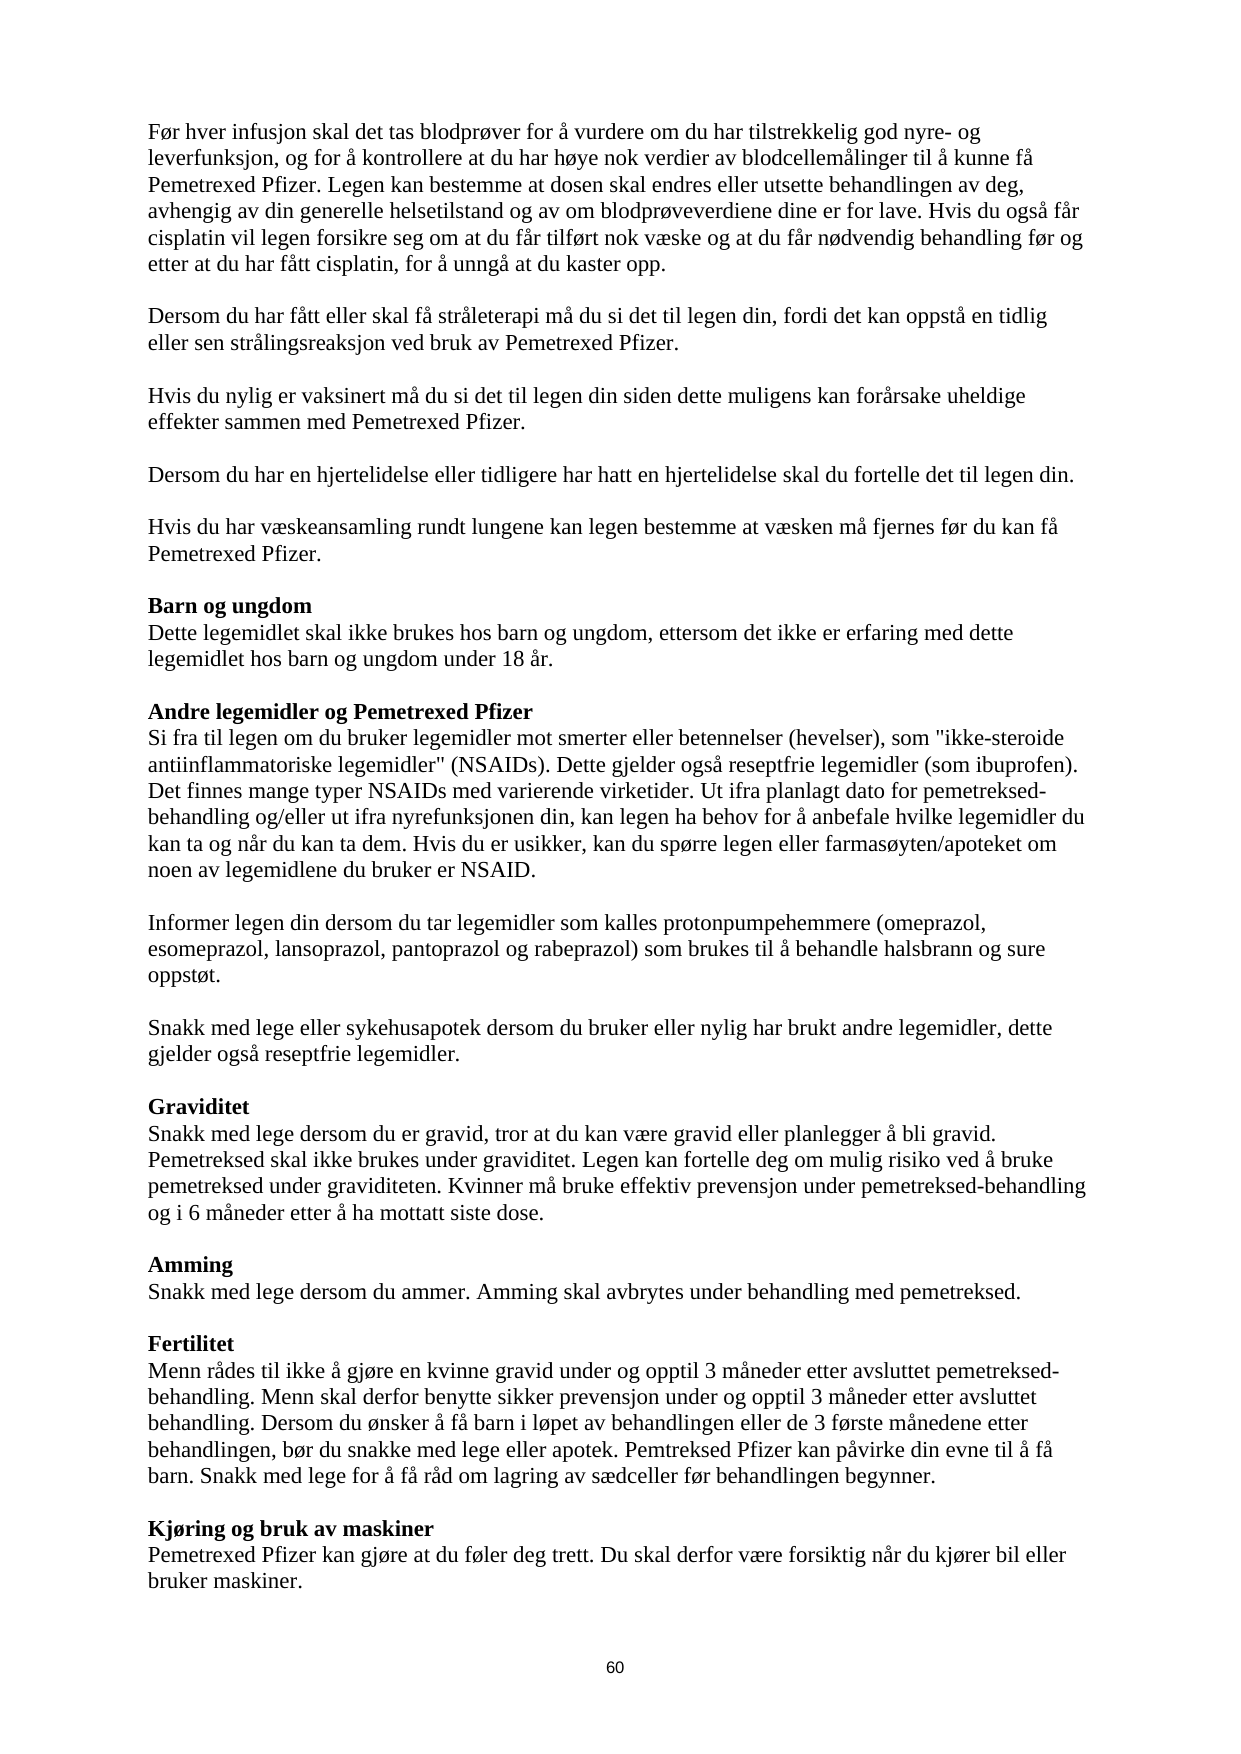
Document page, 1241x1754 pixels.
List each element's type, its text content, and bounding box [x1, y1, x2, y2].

text Fertilitet [148, 1330, 1093, 1357]
text Informer legen din dersom du tar legemidler som kalles protonpumpehemmere (omeprazol, esomeprazol, lansoprazol, pantoprazol og rabeprazol) som brukes til å behandle halsbrann og sure oppstøt. [148, 909, 1093, 988]
text Dersom du har en hjertelidelse eller tidligere har hatt en hjertelidelse skal du fortelle det til legen din. [148, 461, 1093, 487]
text Hvis du nylig er vaksinert må du si det til legen din siden dette muligens kan forårsake uheldige effekter sammen med Pemetrexed Pfizer. [148, 382, 1093, 434]
text Hvis du har væskeansamling rundt lungene kan legen bestemme at væsken må fjernes før du kan få Pemetrexed Pfizer. [148, 513, 1093, 566]
text Amming [148, 1251, 1093, 1278]
text Andre legemidler og Pemetrexed Pfizer [148, 698, 1093, 724]
text Si fra til legen om du bruker legemidler mot smerter eller betennelser (hevelser), som "ikke-steroide antiinflammatoriske legemidler" (NSAIDs). Dette gjelder også reseptfrie legemidler (som ibuprofen). Det finnes mange typer NSAIDs med varierende virketider. Ut ifra planlagt dato for pemetreksed-behandling og/eller ut ifra nyrefunksjonen din, kan legen ha behov for å anbefale hvilke legemidler du kan ta og når du kan ta dem. Hvis du er usikker, kan du spørre legen eller farmasøyten/apoteket om noen av legemidlene du bruker er NSAID. [148, 724, 1093, 882]
text Pemetrexed Pfizer kan gjøre at du føler deg trett. Du skal derfor være forsiktig når du kjører bil eller bruker maskiner. [148, 1541, 1093, 1594]
text Snakk med lege eller sykehusapotek dersom du bruker eller nylig har brukt andre legemidler, dette gjelder også reseptfrie legemidler. [148, 1014, 1093, 1067]
text Barn og ungdom [148, 592, 1093, 619]
text Kjøring og bruk av maskiner [148, 1515, 1093, 1541]
text Snakk med lege dersom du ammer. Amming skal avbrytes under behandling med pemetreksed. [148, 1278, 1093, 1304]
text Graviditet [148, 1093, 1093, 1119]
text Snakk med lege dersom du er gravid, tror at du kan være gravid eller planlegger å bli gravid. Pemetreksed skal ikke brukes under graviditet. Legen kan fortelle deg om mulig risiko ved å bruke pemetreksed under graviditeten. Kvinner må bruke effektiv prevensjon under pemetreksed-behandling og i 6 måneder etter å ha mottatt siste dose. [148, 1119, 1093, 1225]
text Før hver infusjon skal det tas blodprøver for å vurdere om du har tilstrekkelig god nyre- og leverfunksjon, og for å kontrollere at du har høye nok verdier av blodcellemålinger til å kunne få Pemetrexed Pfizer. Legen kan bestemme at dosen skal endres eller utsette behandlingen av deg, avhengig av din generelle helsetilstand og av om blodprøveverdiene dine er for lave. Hvis du også får cisplatin vil legen forsikre seg om at du får tilført nok væske og at du får nødvendig behandling før og etter at du har fått cisplatin, for å unngå at du kaster opp. [148, 118, 1093, 276]
list Dette legemidlet skal ikke brukes hos barn og ungdom, ettersom det ikke er erfaring med dette legemidlet hos barn og ungdom under 18 år. [148, 619, 1093, 672]
text Dersom du har fått eller skal få stråleterapi må du si det til legen din, fordi det kan oppstå en tidlig eller sen strålingsreaksjon ved bruk av Pemetrexed Pfizer. [148, 303, 1093, 355]
text Menn rådes til ikke å gjøre en kvinne gravid under og opptil 3 måneder etter avsluttet pemetreksed-behandling. Menn skal derfor benytte sikker prevensjon under og opptil 3 måneder etter avsluttet behandling. Dersom du ønsker å få barn i løpet av behandlingen eller de 3 første månedene etter behandlingen, bør du snakke med lege eller apotek. Pemtreksed Pfizer kan påvirke din evne til å få barn. Snakk med lege for å få råd om lagring av sædceller før behandlingen begynner. [148, 1357, 1093, 1488]
